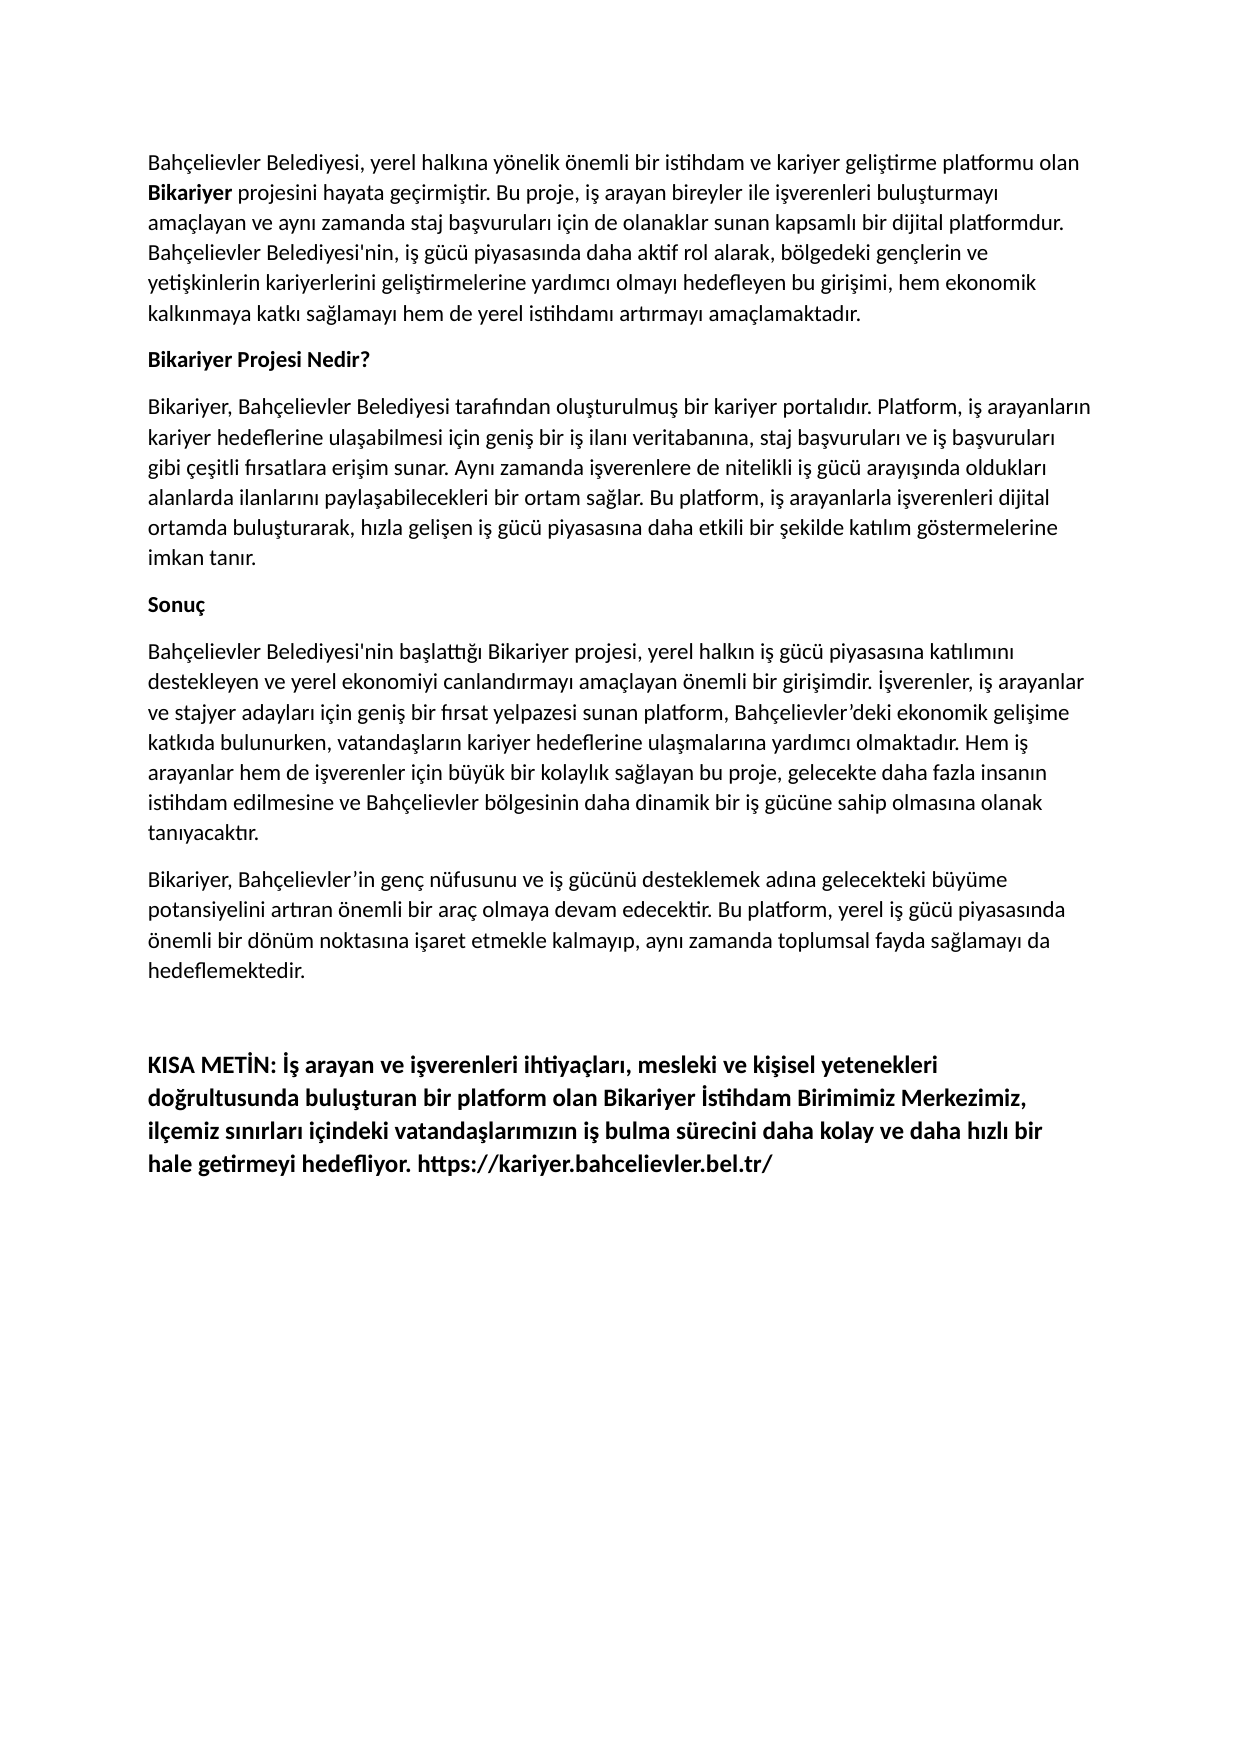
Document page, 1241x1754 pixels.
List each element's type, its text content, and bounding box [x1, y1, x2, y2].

text KISA METİN: İş arayan ve işverenleri ihtiyaçları, mesleki ve kişisel yetenekleri doğrultusunda buluşturan bir platform olan Bikariyer İstihdam Birimimiz Merkezimiz, ilçemiz sınırları içindeki vatandaşlarımızın iş bulma sürecini daha kolay ve daha hızlı bir hale getirmeyi hedefliyor. https://kariyer.bahcelievler.bel.tr/ [148, 1050, 1093, 1179]
text Sonuç [148, 590, 1093, 618]
text Bikariyer Projesi Nedir? [148, 346, 1093, 373]
text Bikariyer, Bahçelievler’in genç nüfusunu ve iş gücünü desteklemek adına gelecekteki büyüme potansiyelini artıran önemli bir araç olmaya devam edecektir. Bu platform, yerel iş gücü piyasasında önemli bir dönüm noktasına işaret etmekle kalmayıp, aynı zamanda toplumsal fayda sağlamayı da hedeflemektedir. [148, 865, 1093, 984]
text Bikariyer, Bahçelievler Belediyesi tarafından oluşturulmuş bir kariyer portalıdır. Platform, iş arayanların kariyer hedeflerine ulaşabilmesi için geniş bir iş ilanı veritabanına, staj başvuruları ve iş başvuruları gibi çeşitli fırsatlara erişim sunar. Aynı zamanda işverenlere de nitelikli iş gücü arayışında oldukları alanlarda ilanlarını paylaşabilecekleri bir ortam sağlar. Bu platform, iş arayanlarla işverenleri dijital ortamda buluşturarak, hızla gelişen iş gücü piyasasına daha etkili bir şekilde katılım göstermelerine imkan tanır. [148, 392, 1093, 571]
text Bahçelievler Belediyesi, yerel halkına yönelik önemli bir istihdam ve kariyer geliştirme platformu olan Bikariyer projesini hayata geçirmiştir. Bu proje, iş arayan bireyler ile işverenleri buluşturmayı amaçlayan ve aynı zamanda staj başvuruları için de olanaklar sunan kapsamlı bir dijital platformdur. Bahçelievler Belediyesi'nin, iş gücü piyasasında daha aktif rol alarak, bölgedeki gençlerin ve yetişkinlerin kariyerlerini geliştirmelerine yardımcı olmayı hedefleyen bu girişimi, hem ekonomik kalkınmaya katkı sağlamayı hem de yerel istihdamı artırmayı amaçlamaktadır. [148, 148, 1093, 327]
text Bahçelievler Belediyesi'nin başlattığı Bikariyer projesi, yerel halkın iş gücü piyasasına katılımını destekleyen ve yerel ekonomiyi canlandırmayı amaçlayan önemli bir girişimdir. İşverenler, iş arayanlar ve stajyer adayları için geniş bir fırsat yelpazesi sunan platform, Bahçelievler’deki ekonomik gelişime katkıda bulunurken, vatandaşların kariyer hedeflerine ulaşmalarına yardımcı olmaktadır. Hem iş arayanlar hem de işverenler için büyük bir kolaylık sağlayan bu proje, gelecekte daha fazla insanın istihdam edilmesine ve Bahçelievler bölgesinin daha dinamik bir iş gücüne sahip olmasına olanak tanıyacaktır. [148, 637, 1093, 846]
